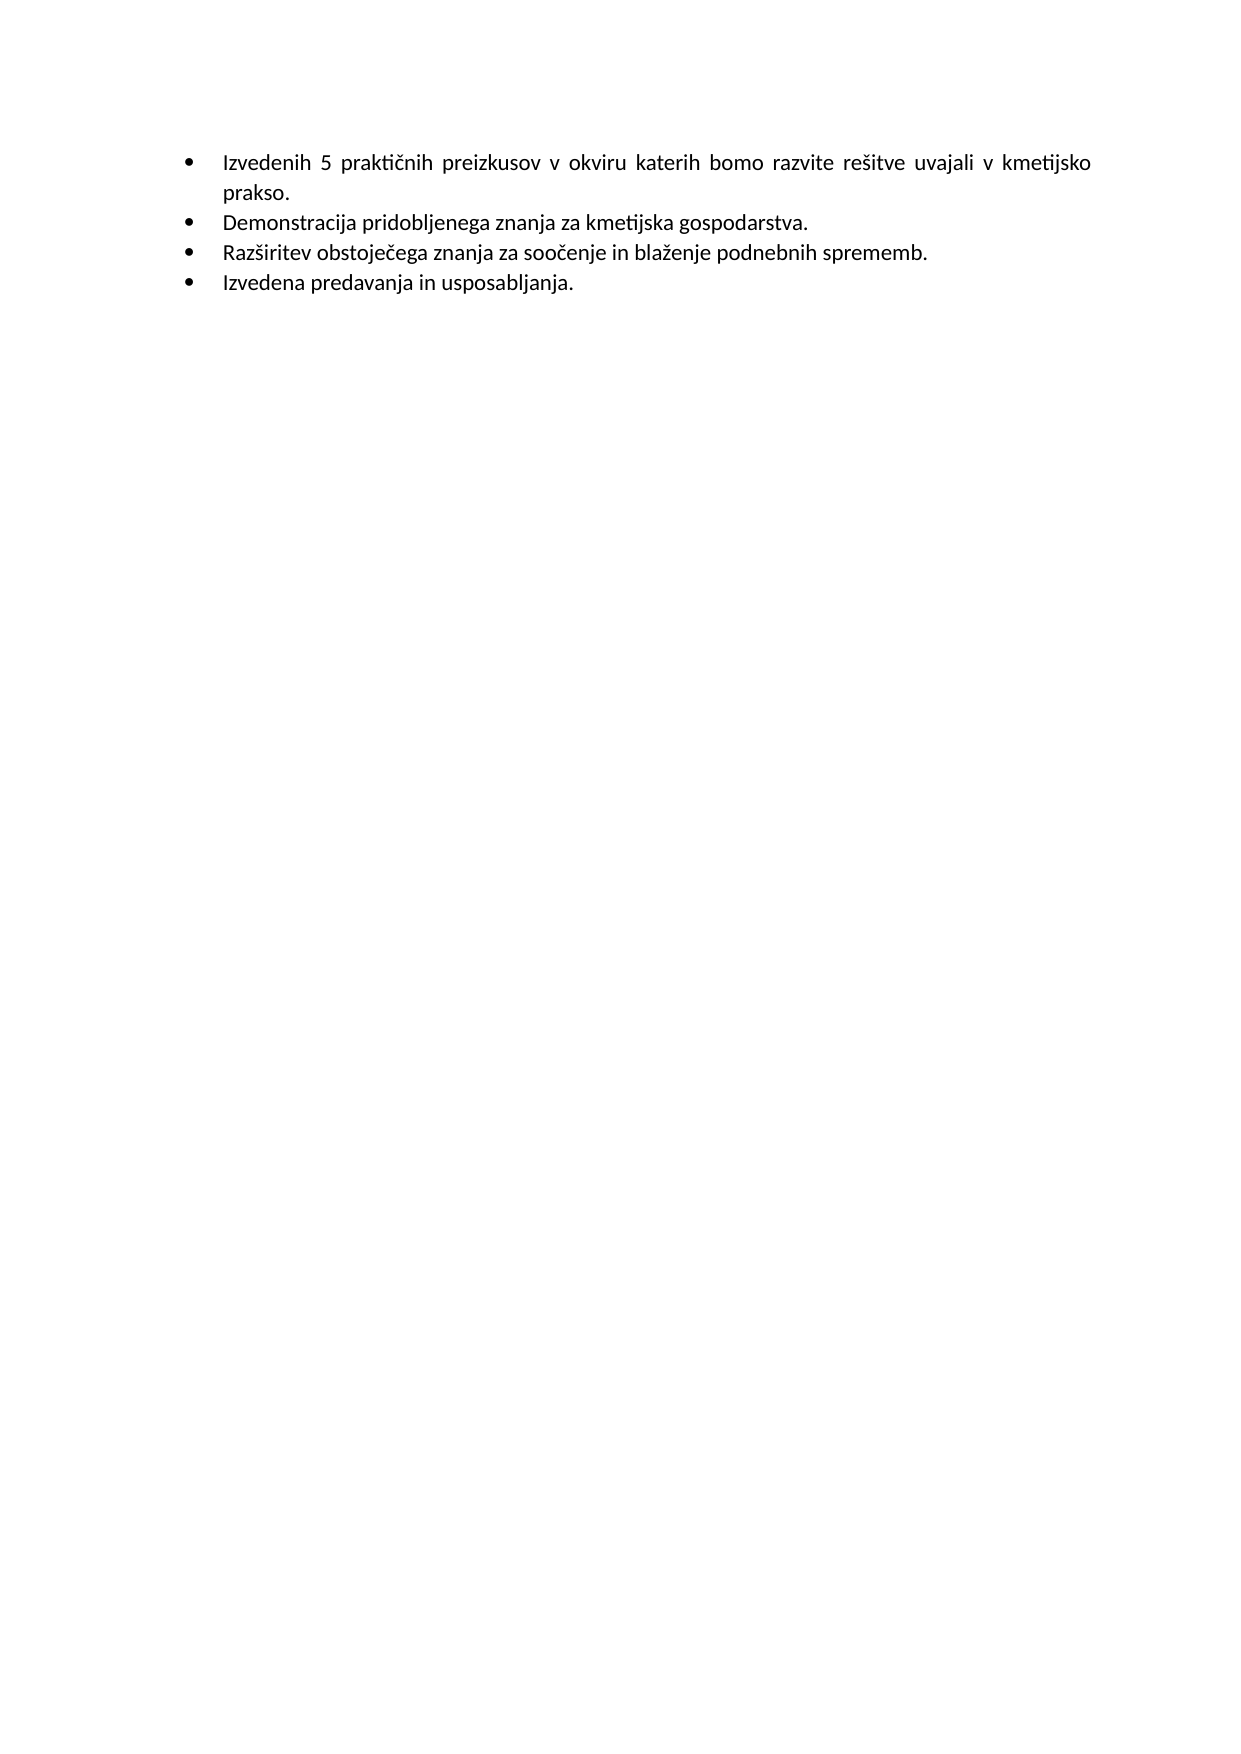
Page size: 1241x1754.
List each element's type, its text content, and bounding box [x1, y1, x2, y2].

list Izvedenih 5 praktičnih preizkusov v okviru katerih bomo razvite rešitve uvajali v kmetijsko prakso. [185, 148, 1093, 206]
list Demonstracija pridobljenega znanja za kmetijska gospodarstva. [185, 208, 1093, 236]
list Izvedena predavanja in usposabljanja. [185, 268, 1093, 296]
list Razširitev obstoječega znanja za soočenje in blaženje podnebnih sprememb. [185, 238, 1093, 266]
